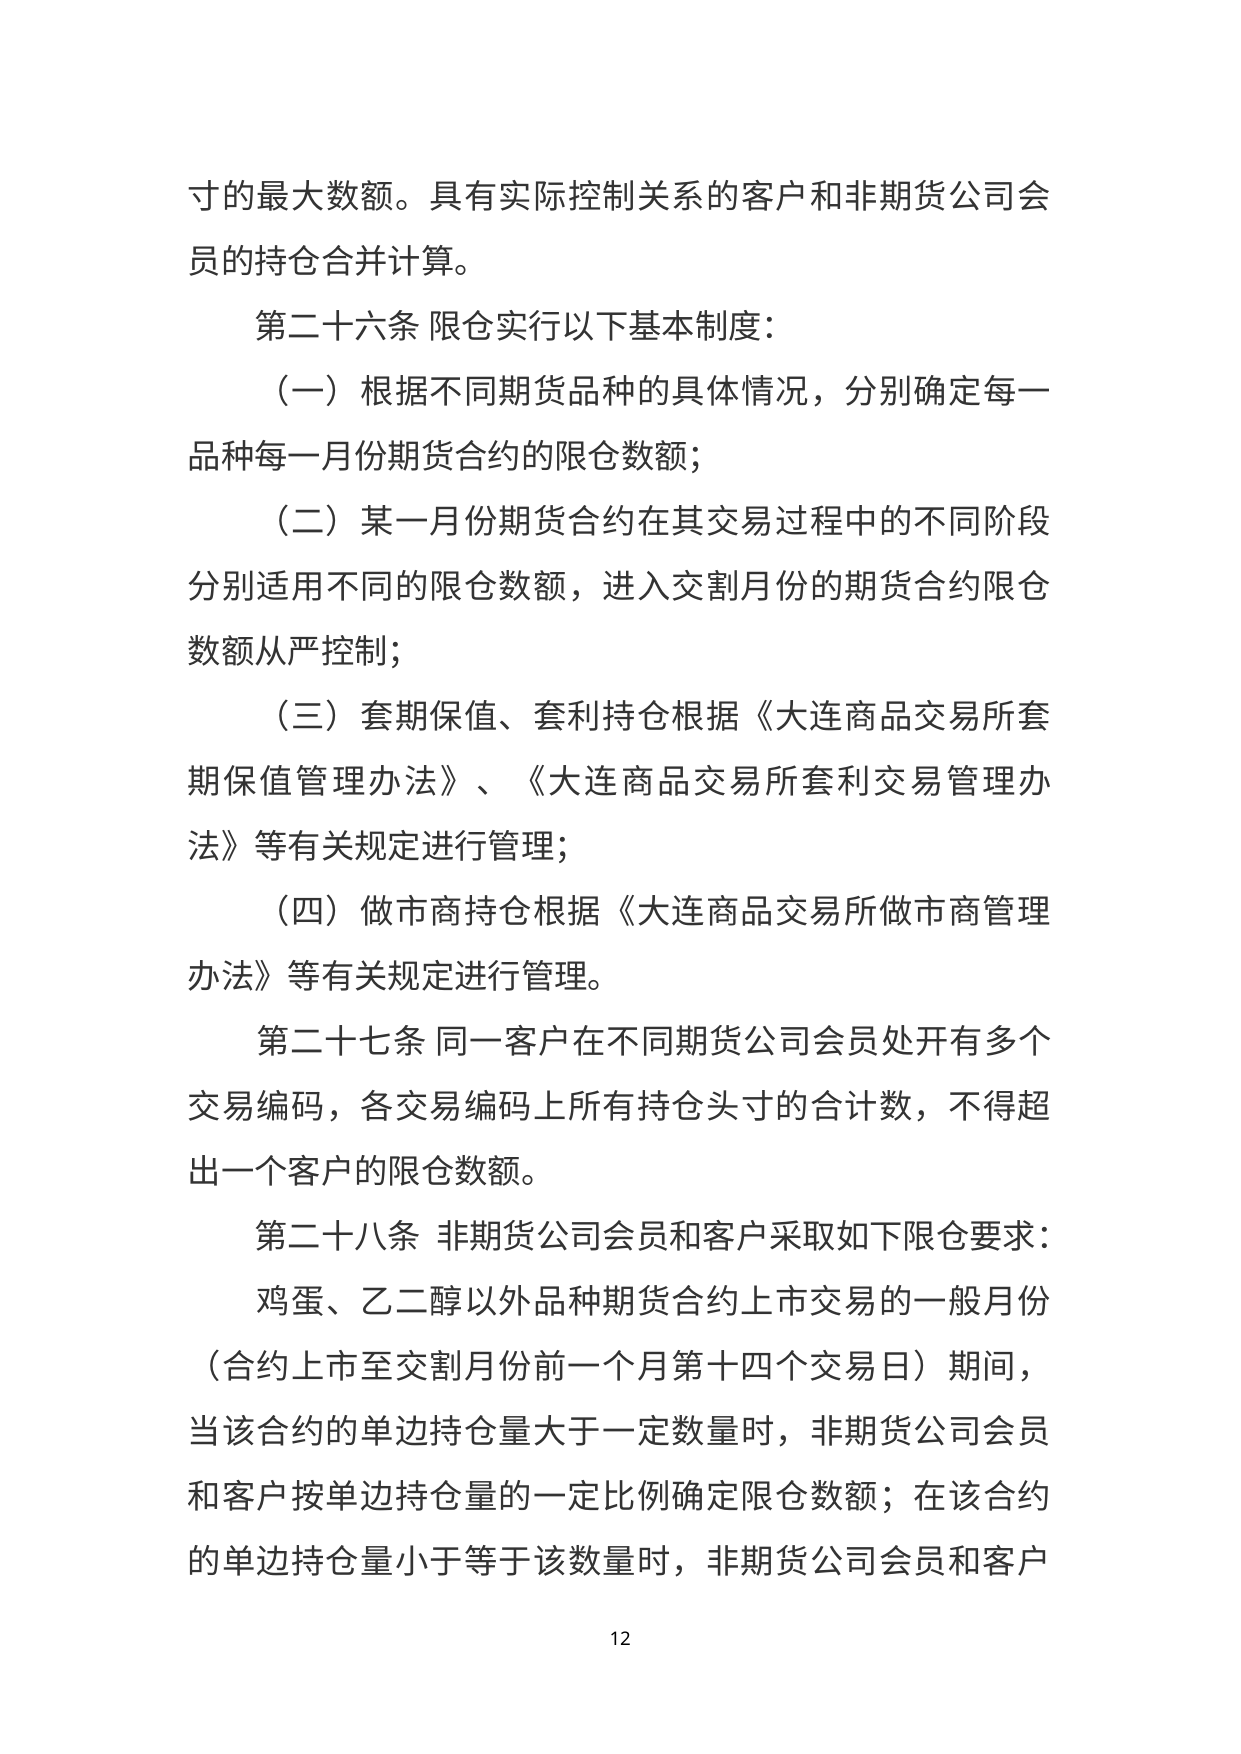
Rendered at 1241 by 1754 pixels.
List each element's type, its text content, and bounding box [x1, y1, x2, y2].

text 第二十七条 同一客户在不同期货公司会员处开有多个交易编码，各交易编码上所有持仓头寸的合计数，不得超出一个客户的限仓数额。 [187, 1007, 1053, 1202]
text （一）根据不同期货品种的具体情况，分别确定每一品种每一月份期货合约的限仓数额； [187, 357, 1053, 487]
text （四）做市商持仓根据《大连商品交易所做市商管理办法》等有关规定进行管理。 [187, 877, 1053, 1007]
text （二）某一月份期货合约在其交易过程中的不同阶段，分别适用不同的限仓数额，进入交割月份的期货合约限仓数额从严控制； [187, 487, 1053, 682]
text 第二十八条 非期货公司会员和客户采取如下限仓要求： [187, 1202, 1053, 1267]
text 第二十六条 限仓实行以下基本制度： [187, 292, 1053, 357]
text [187, 162, 1053, 292]
text （三）套期保值、套利持仓根据《大连商品交易所套期保值管理办法》、《大连商品交易所套利交易管理办法》等有关规定进行管理； [187, 682, 1053, 877]
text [187, 1267, 1053, 1592]
